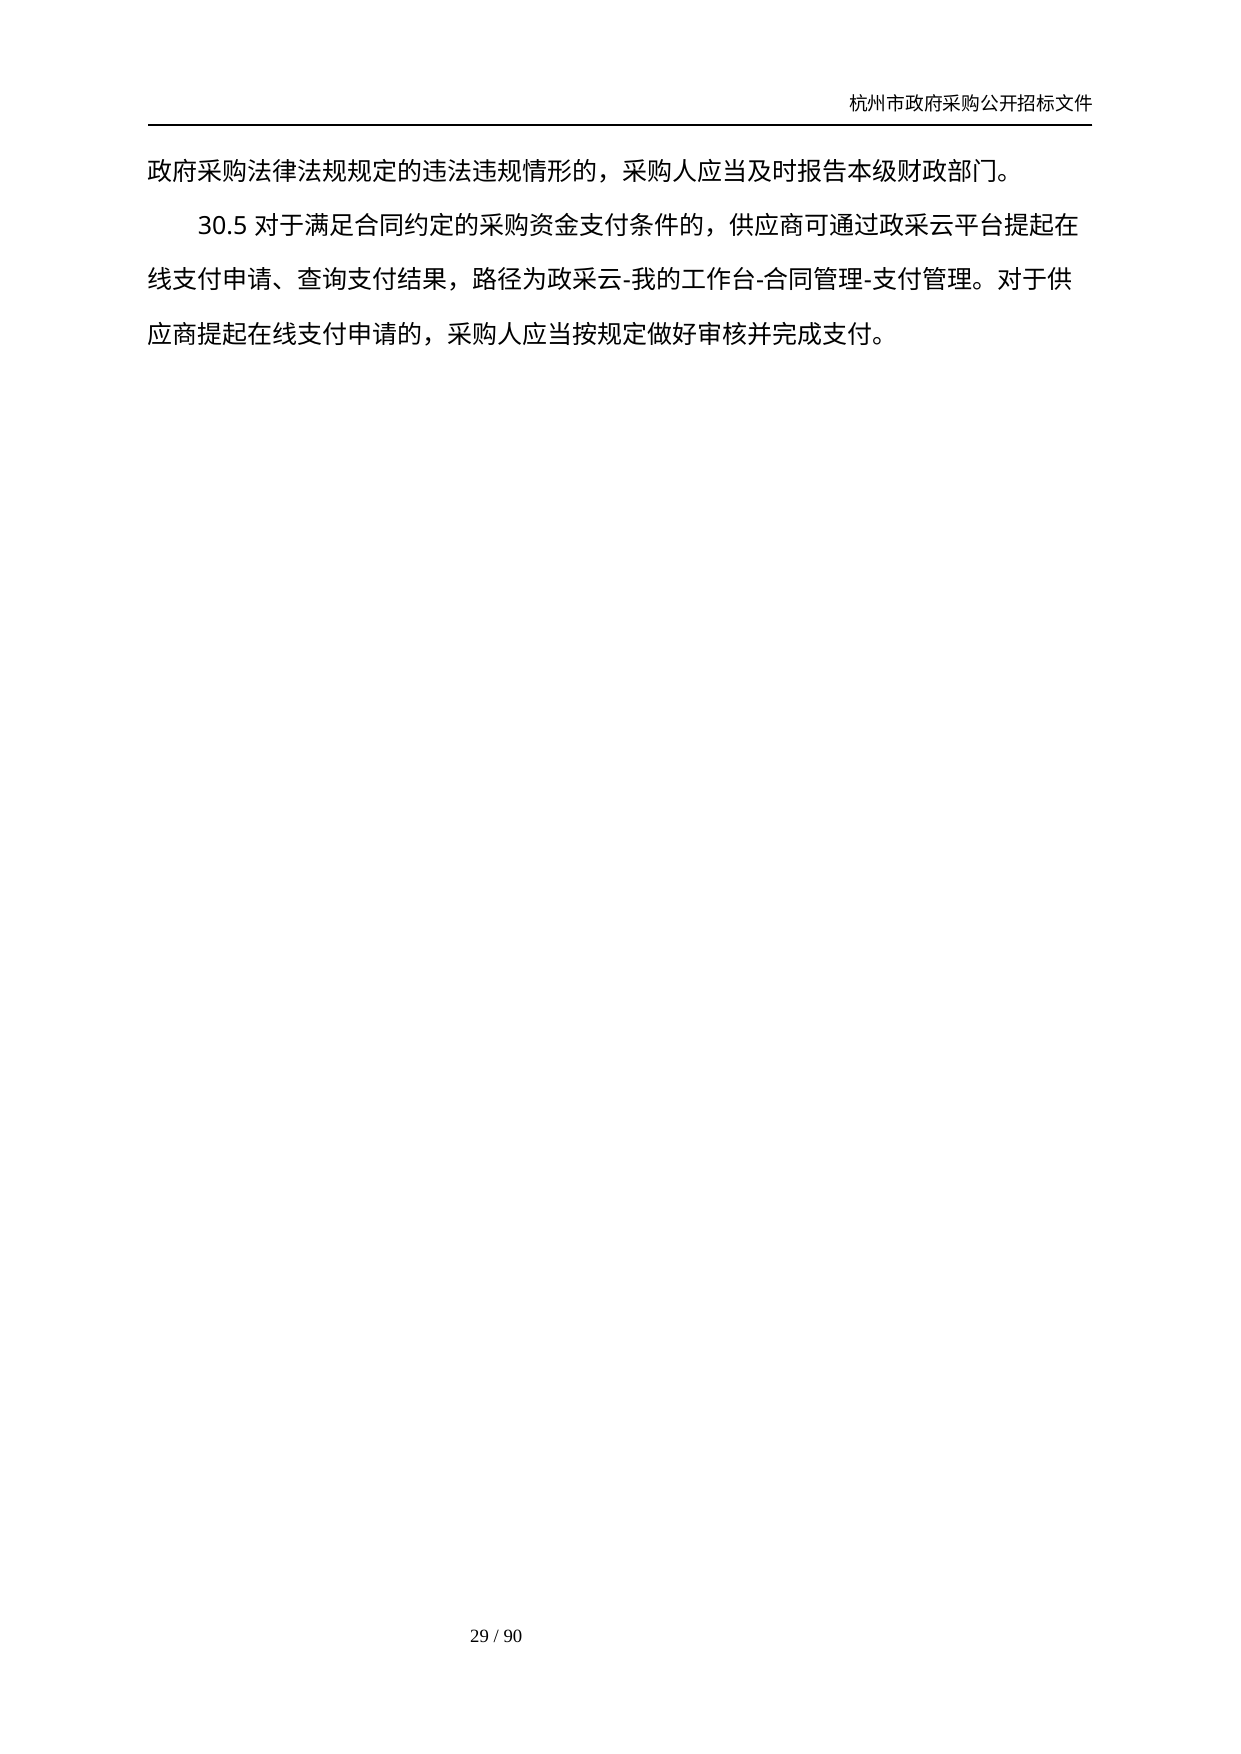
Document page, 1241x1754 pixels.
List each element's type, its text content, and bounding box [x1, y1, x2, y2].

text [148, 151, 1092, 187]
subtitle 30.5 对于满足合同约定的采购资金支付条件的，供应商可通过政采云平台提起在线支付申请、查询支付结果，路径为政采云-我的工作台-合同管理-支付管理。对于供应商提起在线支付申请的，采购人应当按规定做好审核并完成支付。 [148, 206, 1092, 351]
